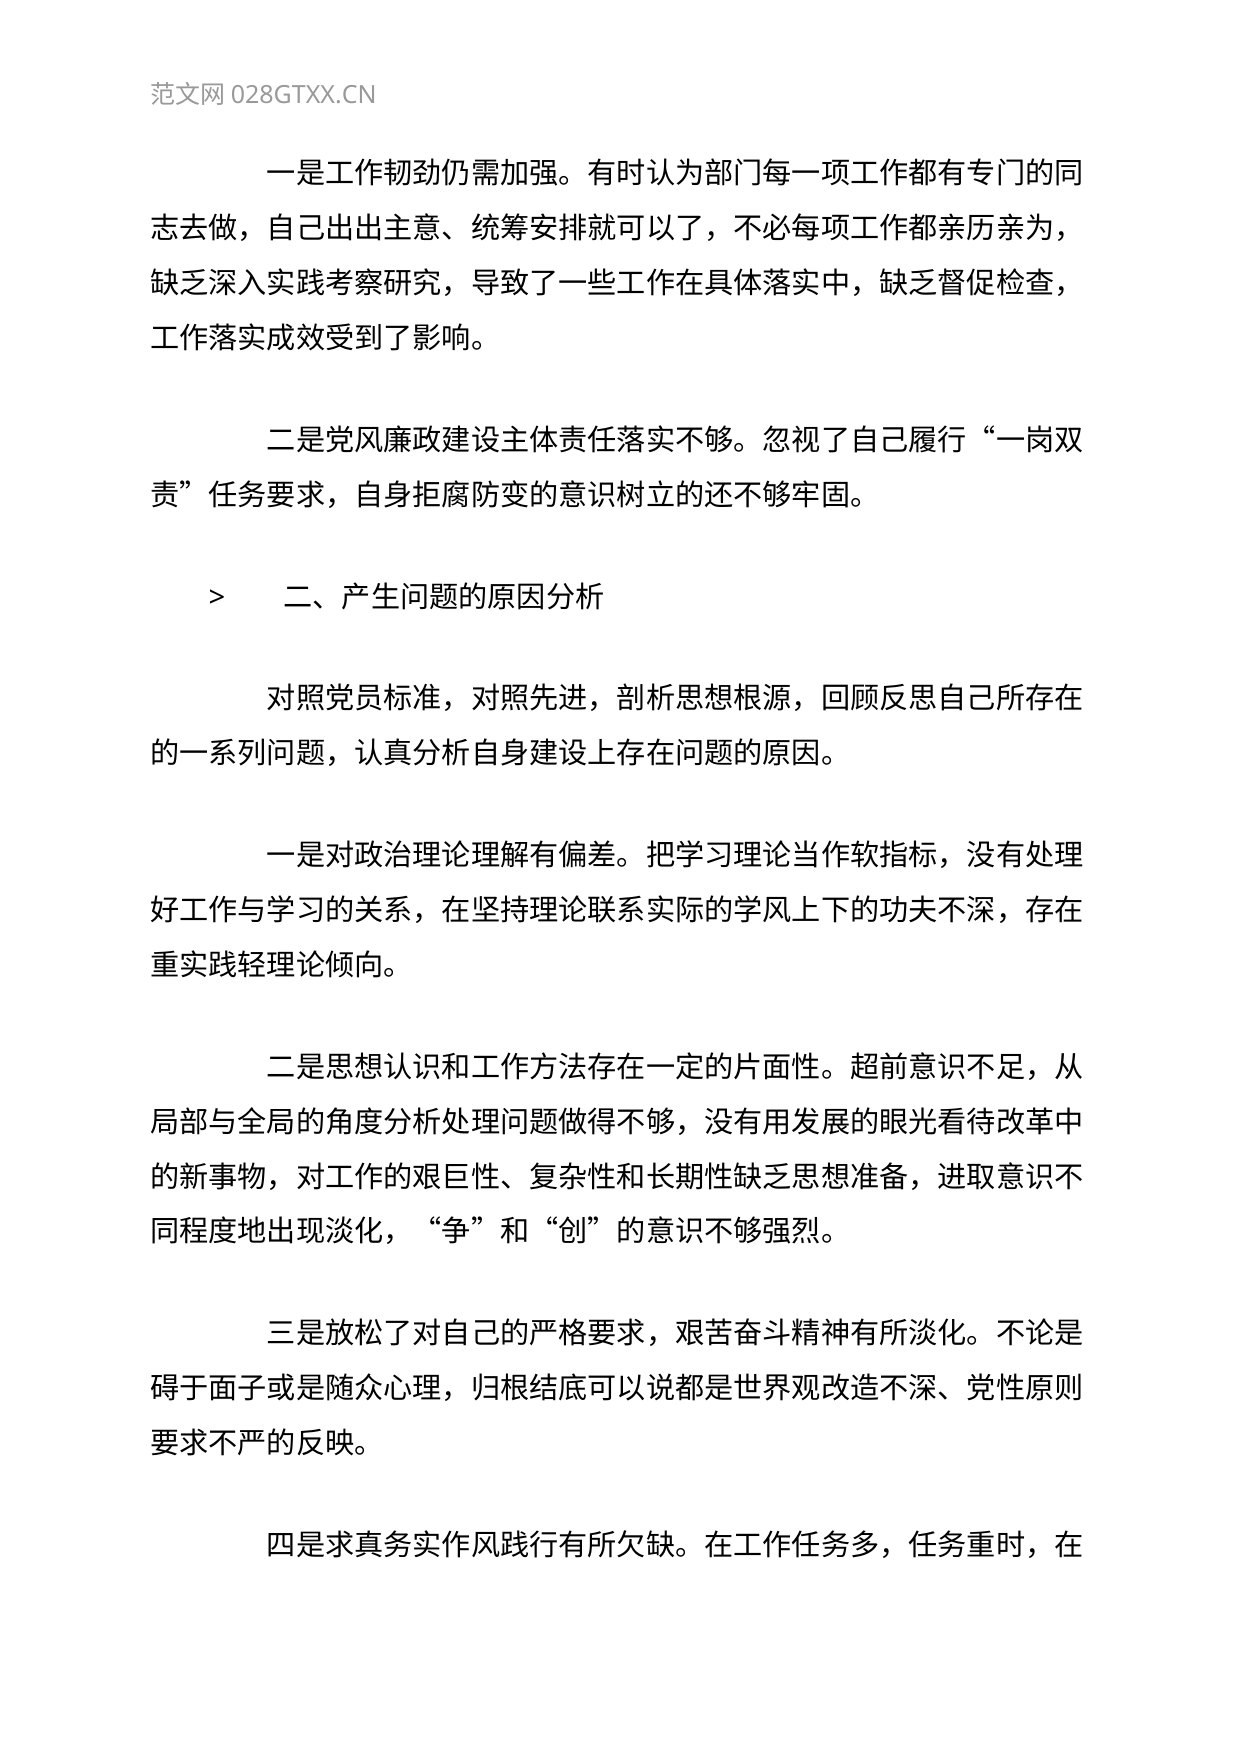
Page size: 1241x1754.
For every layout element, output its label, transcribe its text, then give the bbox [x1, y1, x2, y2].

text > 二、产生问题的原因分析 [150, 573, 1090, 616]
text 一是工作韧劲仍需加强。有时认为部门每一项工作都有专门的同志去做，自己出出主意、统筹安排就可以了，不必每项工作都亲历亲为，缺乏深入实践考察研究，导致了一些工作在具体落实中，缺乏督促检查，工作落实成效受到了影响。 [150, 150, 1090, 357]
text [150, 1521, 1090, 1564]
text 三是放松了对自己的严格要求，艰苦奋斗精神有所淡化。不论是碍于面子或是随众心理，归根结底可以说都是世界观改造不深、党性原则要求不严的反映。 [150, 1310, 1090, 1462]
text 一是对政治理论理解有偏差。把学习理论当作软指标，没有处理好工作与学习的关系，在坚持理论联系实际的学风上下的功夫不深，存在重实践轻理论倾向。 [150, 832, 1090, 984]
text 二是思想认识和工作方法存在一定的片面性。超前意识不足，从局部与全局的角度分析处理问题做得不够，没有用发展的眼光看待改革中的新事物，对工作的艰巨性、复杂性和长期性缺乏思想准备，进取意识不同程度地出现淡化，“争”和“创”的意识不够强烈。 [150, 1043, 1090, 1250]
text 二是党风廉政建设主体责任落实不够。忽视了自己履行“一岗双责”任务要求，自身拒腐防变的意识树立的还不够牢固。 [150, 416, 1090, 514]
text 对照党员标准，对照先进，剖析思想根源，回顾反思自己所存在的一系列问题，认真分析自身建设上存在问题的原因。 [150, 675, 1090, 772]
